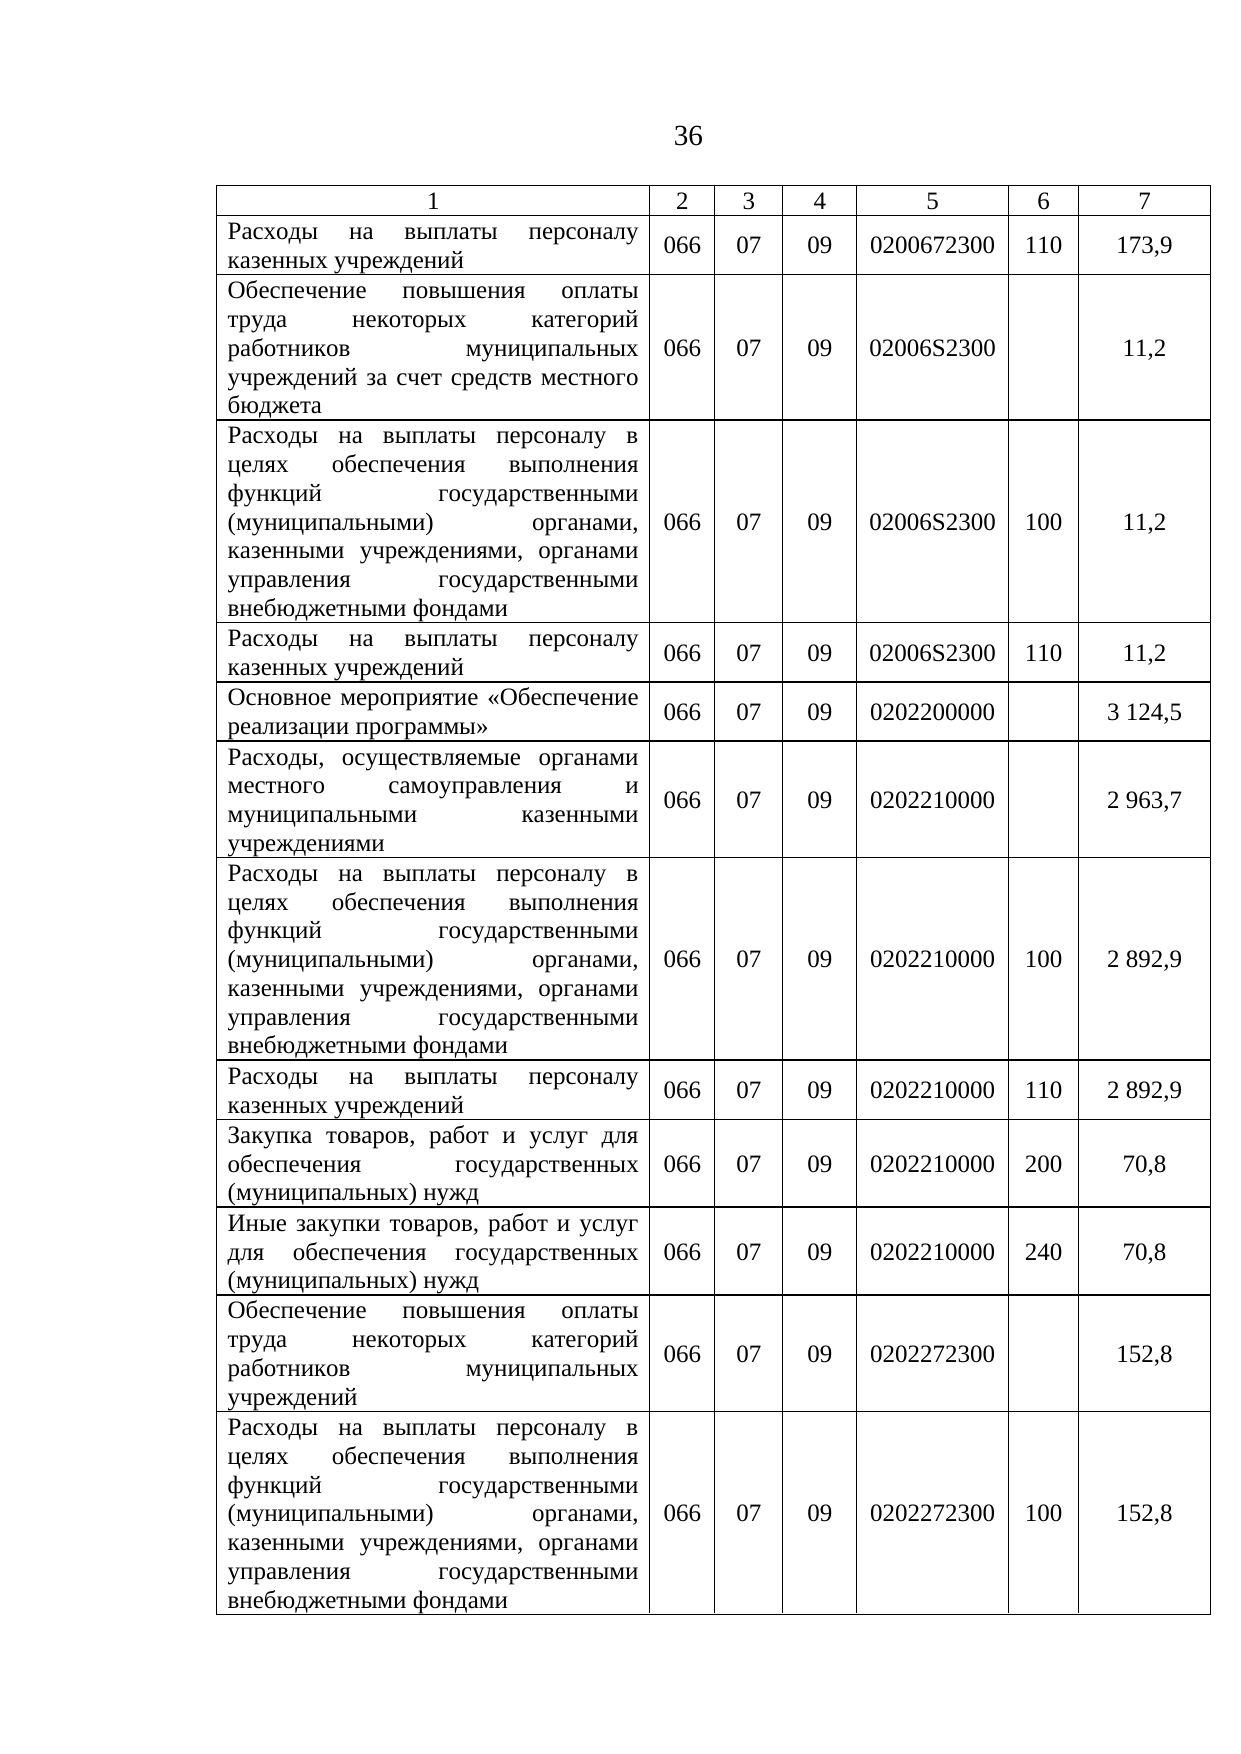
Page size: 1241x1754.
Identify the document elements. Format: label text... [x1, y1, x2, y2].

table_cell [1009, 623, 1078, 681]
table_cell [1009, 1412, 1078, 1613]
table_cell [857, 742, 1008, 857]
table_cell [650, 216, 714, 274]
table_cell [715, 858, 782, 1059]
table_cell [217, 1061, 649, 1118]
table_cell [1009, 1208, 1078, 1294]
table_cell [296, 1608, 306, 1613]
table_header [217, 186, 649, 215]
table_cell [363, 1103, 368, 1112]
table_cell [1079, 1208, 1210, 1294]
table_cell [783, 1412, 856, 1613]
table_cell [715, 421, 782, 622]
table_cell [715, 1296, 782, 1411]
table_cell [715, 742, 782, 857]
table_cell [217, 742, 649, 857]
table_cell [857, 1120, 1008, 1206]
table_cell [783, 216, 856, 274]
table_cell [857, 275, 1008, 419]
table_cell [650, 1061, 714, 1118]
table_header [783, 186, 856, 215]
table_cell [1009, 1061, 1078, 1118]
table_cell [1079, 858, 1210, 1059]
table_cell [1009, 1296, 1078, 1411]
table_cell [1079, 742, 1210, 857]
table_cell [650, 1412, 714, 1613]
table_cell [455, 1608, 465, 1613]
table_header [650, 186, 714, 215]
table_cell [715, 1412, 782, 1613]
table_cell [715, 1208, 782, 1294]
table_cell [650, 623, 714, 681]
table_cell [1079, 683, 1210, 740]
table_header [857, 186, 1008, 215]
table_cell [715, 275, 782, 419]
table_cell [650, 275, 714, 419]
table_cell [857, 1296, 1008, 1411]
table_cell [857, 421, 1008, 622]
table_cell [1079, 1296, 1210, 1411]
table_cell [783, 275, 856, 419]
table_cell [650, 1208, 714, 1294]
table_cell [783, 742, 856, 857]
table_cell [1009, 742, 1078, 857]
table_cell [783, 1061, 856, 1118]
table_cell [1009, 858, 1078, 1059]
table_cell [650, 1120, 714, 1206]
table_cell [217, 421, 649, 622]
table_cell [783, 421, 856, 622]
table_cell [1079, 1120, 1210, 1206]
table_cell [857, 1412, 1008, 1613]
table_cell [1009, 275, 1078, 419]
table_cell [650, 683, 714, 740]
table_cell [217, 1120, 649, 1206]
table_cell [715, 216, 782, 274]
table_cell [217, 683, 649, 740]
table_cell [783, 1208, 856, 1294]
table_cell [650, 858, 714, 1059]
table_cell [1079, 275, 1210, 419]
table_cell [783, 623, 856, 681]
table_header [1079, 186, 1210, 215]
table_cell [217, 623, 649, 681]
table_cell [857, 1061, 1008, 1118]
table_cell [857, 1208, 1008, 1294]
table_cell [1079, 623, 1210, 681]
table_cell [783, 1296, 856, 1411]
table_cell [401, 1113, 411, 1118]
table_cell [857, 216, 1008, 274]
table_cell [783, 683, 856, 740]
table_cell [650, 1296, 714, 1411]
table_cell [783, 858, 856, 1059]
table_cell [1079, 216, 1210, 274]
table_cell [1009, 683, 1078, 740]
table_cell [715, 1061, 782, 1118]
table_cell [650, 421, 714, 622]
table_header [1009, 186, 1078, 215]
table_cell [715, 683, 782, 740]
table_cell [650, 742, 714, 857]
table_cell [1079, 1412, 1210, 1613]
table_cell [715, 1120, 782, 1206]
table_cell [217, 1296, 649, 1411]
text 36 [207, 118, 1169, 152]
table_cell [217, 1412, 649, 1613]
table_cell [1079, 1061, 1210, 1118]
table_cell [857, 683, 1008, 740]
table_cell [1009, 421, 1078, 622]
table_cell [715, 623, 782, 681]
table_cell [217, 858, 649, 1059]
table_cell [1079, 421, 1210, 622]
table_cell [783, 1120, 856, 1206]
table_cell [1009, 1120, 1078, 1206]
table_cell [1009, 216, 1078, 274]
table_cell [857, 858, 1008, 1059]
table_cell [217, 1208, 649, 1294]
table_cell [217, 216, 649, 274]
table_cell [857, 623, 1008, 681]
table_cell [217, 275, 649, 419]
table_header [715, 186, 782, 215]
